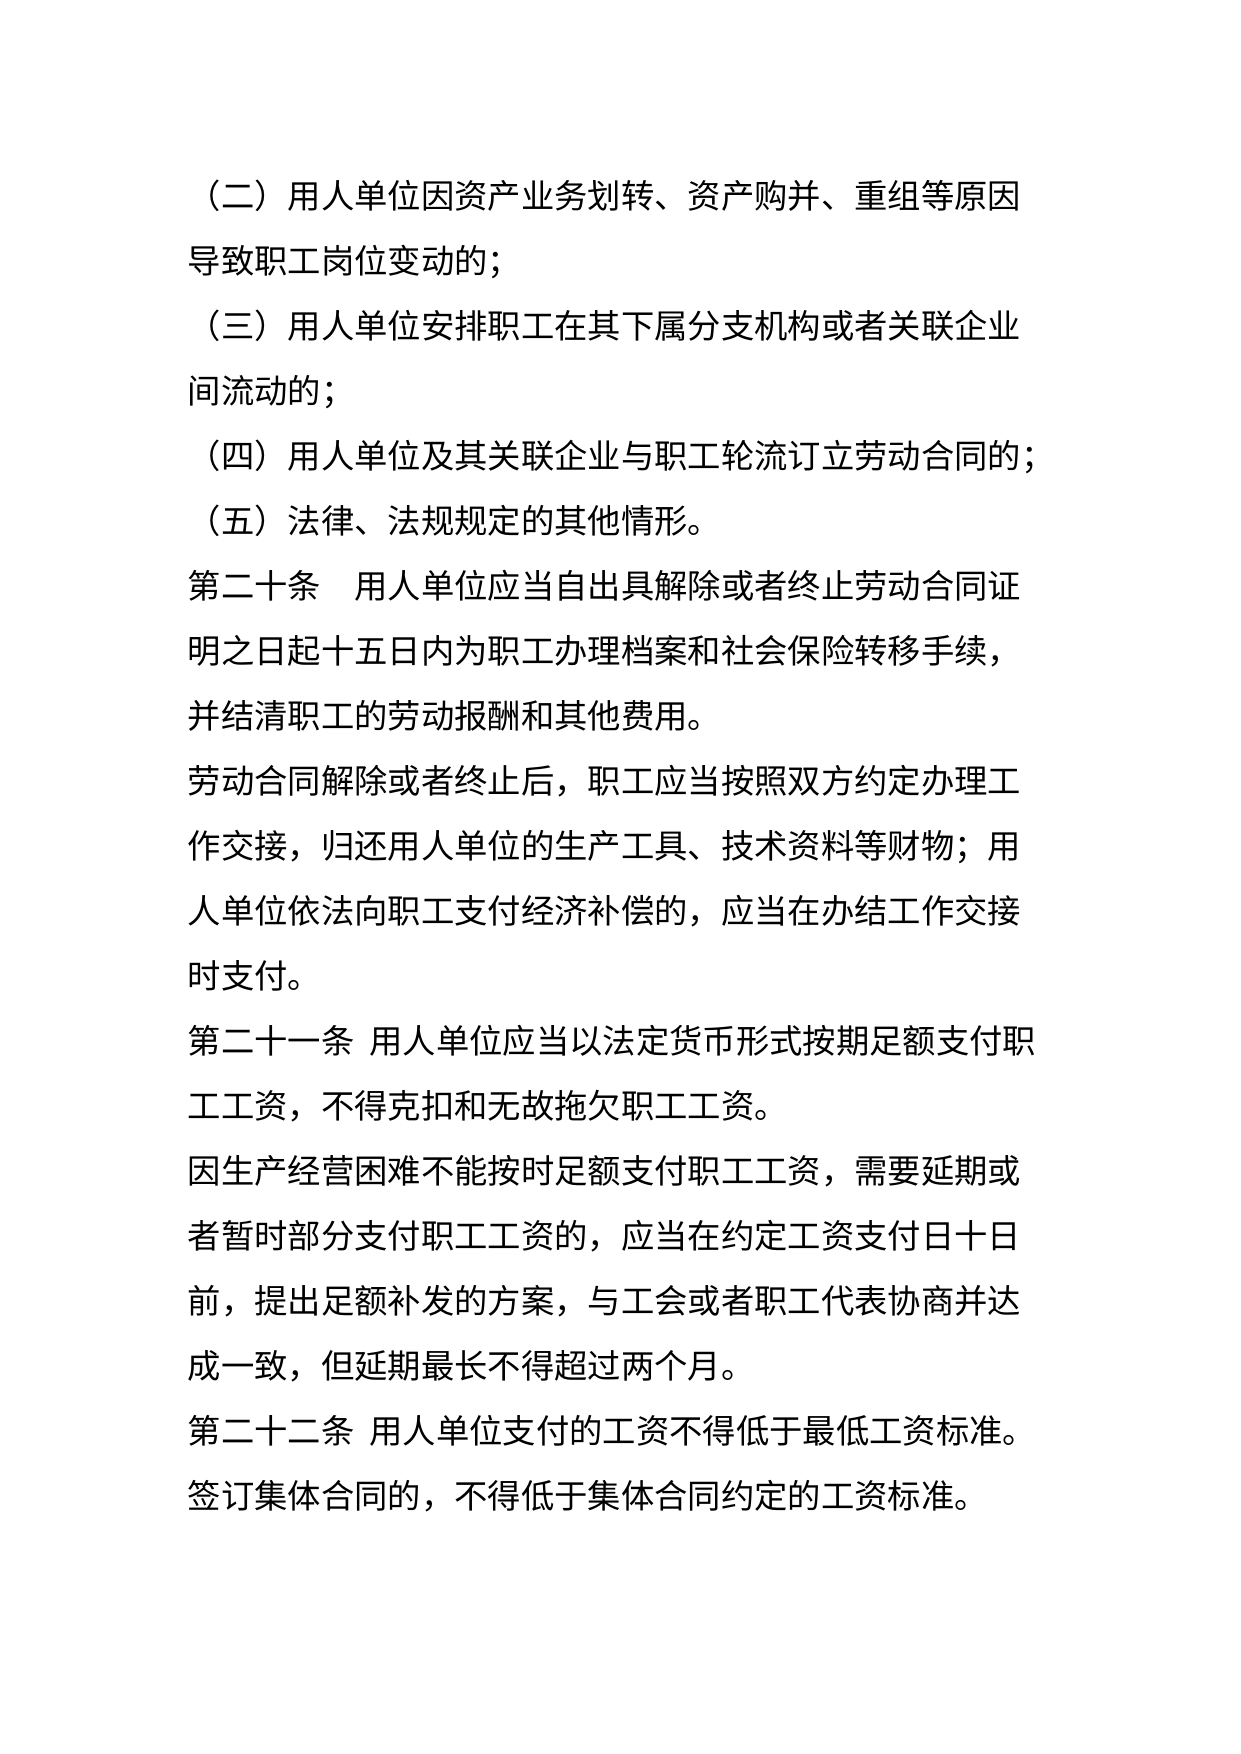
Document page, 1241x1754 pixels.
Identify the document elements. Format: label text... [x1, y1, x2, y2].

text （四）用人单位及其关联企业与职工轮流订立劳动合同的； [187, 422, 1053, 487]
text （二）用人单位因资产业务划转、资产购并、重组等原因导致职工岗位变动的； [187, 162, 1053, 292]
text 第二十二条 用人单位支付的工资不得低于最低工资标准。签订集体合同的，不得低于集体合同约定的工资标准。 [187, 1397, 1053, 1527]
text （五）法律、法规规定的其他情形。 [187, 487, 1053, 552]
text 因生产经营困难不能按时足额支付职工工资，需要延期或者暂时部分支付职工工资的，应当在约定工资支付日十日前，提出足额补发的方案，与工会或者职工代表协商并达成一致，但延期最长不得超过两个月。 [187, 1137, 1053, 1397]
text 劳动合同解除或者终止后，职工应当按照双方约定办理工作交接，归还用人单位的生产工具、技术资料等财物；用人单位依法向职工支付经济补偿的，应当在办结工作交接时支付。 [187, 747, 1053, 1007]
text 第二十一条 用人单位应当以法定货币形式按期足额支付职工工资，不得克扣和无故拖欠职工工资。 [187, 1007, 1053, 1137]
text （三）用人单位安排职工在其下属分支机构或者关联企业间流动的； [187, 292, 1053, 422]
text 第二十条 用人单位应当自出具解除或者终止劳动合同证明之日起十五日内为职工办理档案和社会保险转移手续，并结清职工的劳动报酬和其他费用。 [187, 552, 1053, 747]
